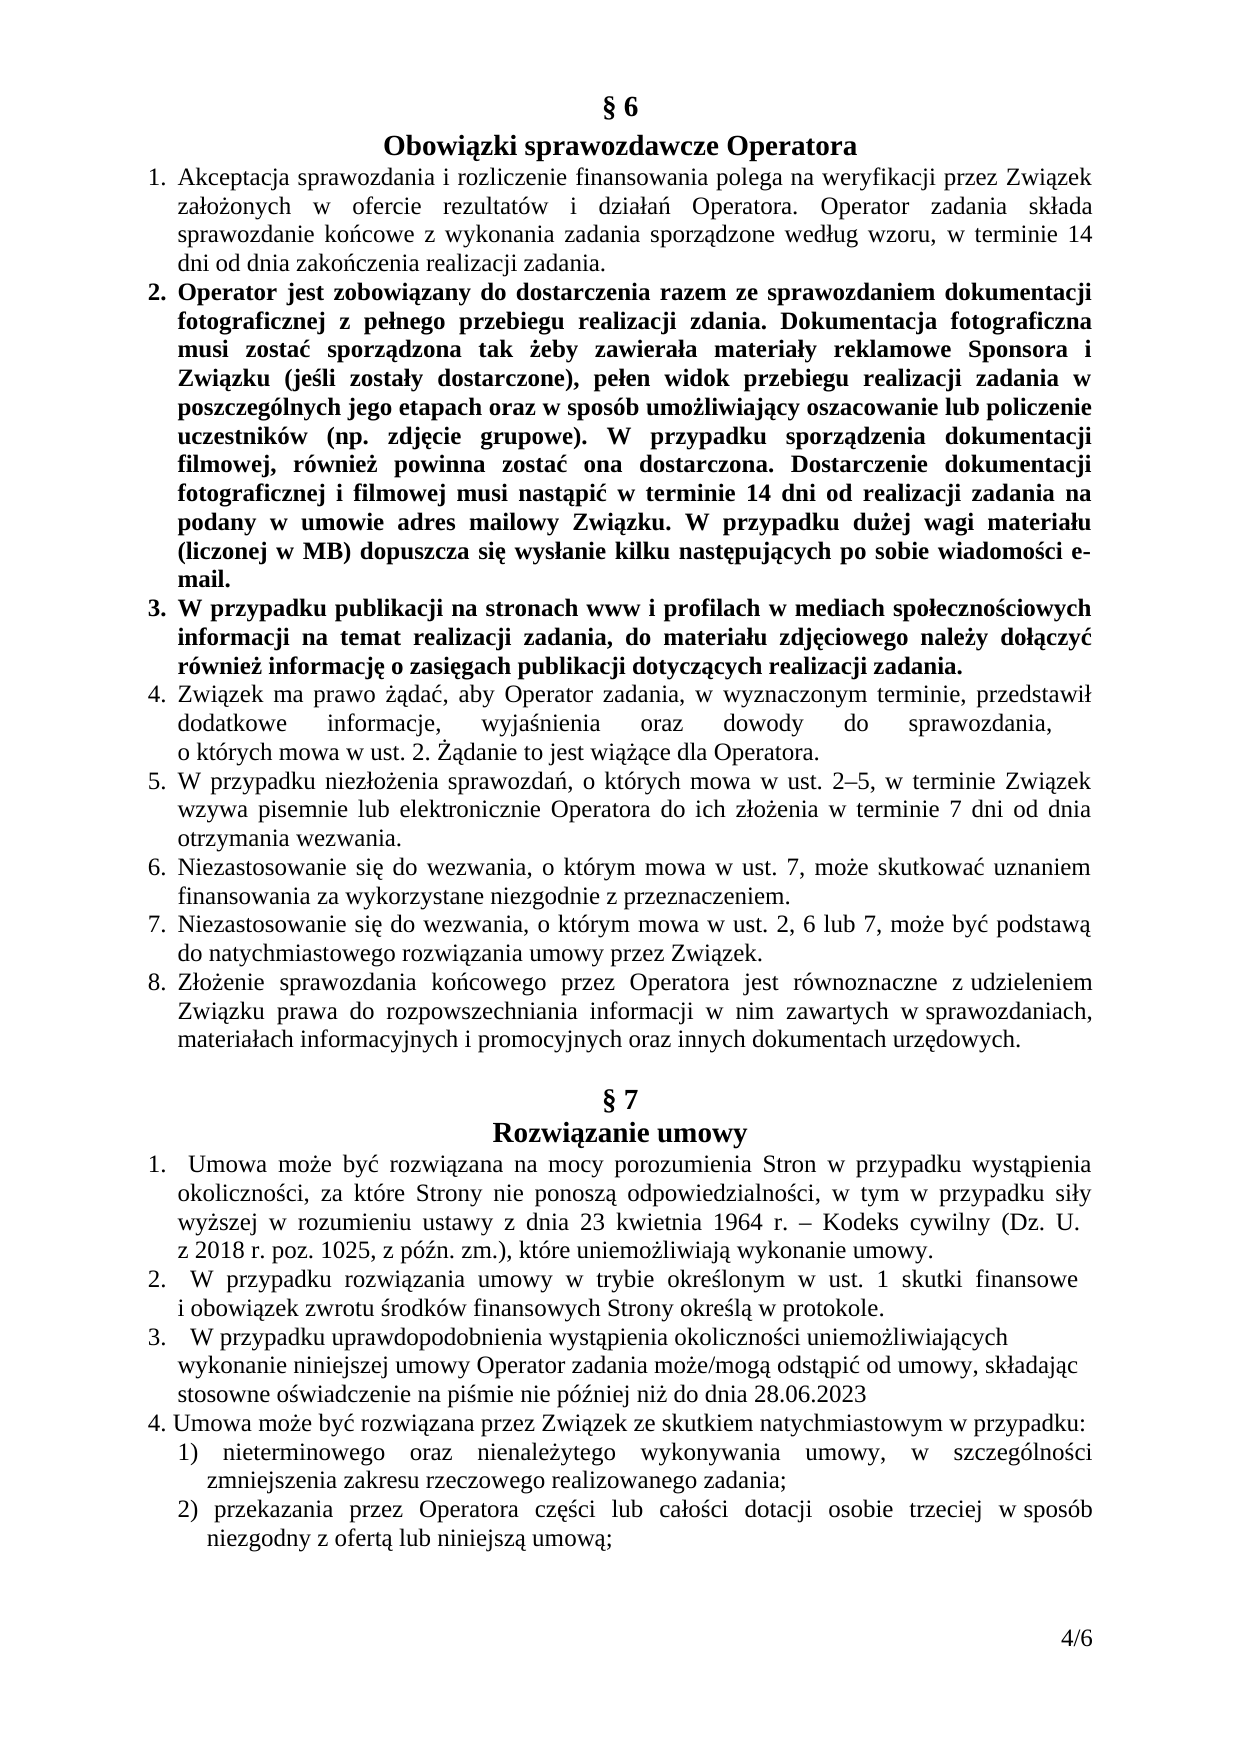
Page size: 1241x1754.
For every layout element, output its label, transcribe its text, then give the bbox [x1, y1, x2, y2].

list Niezastosowanie się do wezwania, o którym mowa w ust. 7, może skutkować uznaniem finansowania za wykorzystane niezgodnie z przeznaczeniem. [148, 852, 1093, 909]
list Akceptacja sprawozdania i rozliczenie finansowania polega na weryfikacji przez Związek założonych w ofercie rezultatów i działań Operatora. Operator zadania składa sprawozdanie końcowe z wykonania zadania sporządzone według wzoru, w terminie 14 dni od dnia zakończenia realizacji zadania. [148, 162, 1093, 277]
subtitle § 6 [148, 89, 1093, 122]
list Umowa może być rozwiązana na mocy porozumienia Stron w przypadku wystąpienia okoliczności, za które Strony nie ponoszą odpowiedzialności, w tym w przypadku siły wyższej w rozumieniu ustawy z dnia 23 kwietnia 1964 r. – Kodeks cywilny (Dz. U. z 2018 r. poz. 1025, z późn. zm.), które uniemożliwiają wykonanie umowy. [148, 1149, 1093, 1264]
text 4. Umowa może być rozwiązana przez Związek ze skutkiem natychmiastowym w przypadku: [148, 1408, 1093, 1437]
text 1) nieterminowego oraz nienależytego wykonywania umowy, w szczególności zmniejszenia zakresu rzeczowego realizowanego zadania; [177, 1437, 1093, 1494]
list Złożenie sprawozdania końcowego przez Operatora jest równoznaczne z udzieleniem Związku prawa do rozpowszechniania informacji w nim zawartych w sprawozdaniach, materiałach informacyjnych i promocyjnych oraz innych dokumentach urzędowych. [148, 967, 1093, 1053]
list W przypadku uprawdopodobnienia wystąpienia okoliczności uniemożliwiających wykonanie niniejszej umowy Operator zadania może/mogą odstąpić od umowy, składając stosowne oświadczenie na piśmie nie później niż do dnia 28.06.2023 [148, 1322, 1093, 1408]
subtitle Obowiązki sprawozdawcze Operatora [148, 128, 1093, 162]
list Niezastosowanie się do wezwania, o którym mowa w ust. 2, 6 lub 7, może być podstawą do natychmiastowego rozwiązania umowy przez Związek. [148, 909, 1093, 967]
list W przypadku niezłożenia sprawozdań, o których mowa w ust. 2–5, w terminie Związek wzywa pisemnie lub elektronicznie Operatora do ich złożenia w terminie 7 dni od dnia otrzymania wezwania. [148, 766, 1093, 852]
list W przypadku publikacji na stronach www i profilach w mediach społecznościowych informacji na temat realizacji zadania, do materiału zdjęciowego należy dołączyć również informację o zasięgach publikacji dotyczących realizacji zadania. [148, 593, 1093, 679]
list Operator jest zobowiązany do dostarczenia razem ze sprawozdaniem dokumentacji fotograficznej z pełnego przebiegu realizacji zdania. Dokumentacja fotograficzna musi zostać sporządzona tak żeby zawierała materiały reklamowe Sponsora i Związku (jeśli zostały dostarczone), pełen widok przebiegu realizacji zadania w poszczególnych jego etapach oraz w sposób umożliwiający oszacowanie lub policzenie uczestników (np. zdjęcie grupowe). W przypadku sporządzenia dokumentacji filmowej, również powinna zostać ona dostarczona. Dostarczenie dokumentacji fotograficznej i filmowej musi nastąpić w terminie 14 dni od realizacji zadania na podany w umowie adres mailowy Związku. W przypadku dużej wagi materiału (liczonej w MB) dopuszcza się wysłanie kilku następujących po sobie wiadomości e-mail. [148, 277, 1093, 593]
subtitle Rozwiązanie umowy [148, 1116, 1093, 1149]
list W przypadku rozwiązania umowy w trybie określonym w ust. 1 skutki finansowe i obowiązek zwrotu środków finansowych Strony określą w protokole. [148, 1264, 1093, 1322]
text 2) przekazania przez Operatora części lub całości dotacji osobie trzeciej w sposób niezgodny z ofertą lub niniejszą umową; [177, 1494, 1093, 1552]
list Związek ma prawo żądać, aby Operator zadania, w wyznaczonym terminie, przedstawił dodatkowe informacje, wyjaśnienia oraz dowody do sprawozdania, o których mowa w ust. 2. Żądanie to jest wiążące dla Operatora. [148, 679, 1093, 766]
text § 7 [148, 1082, 1093, 1116]
